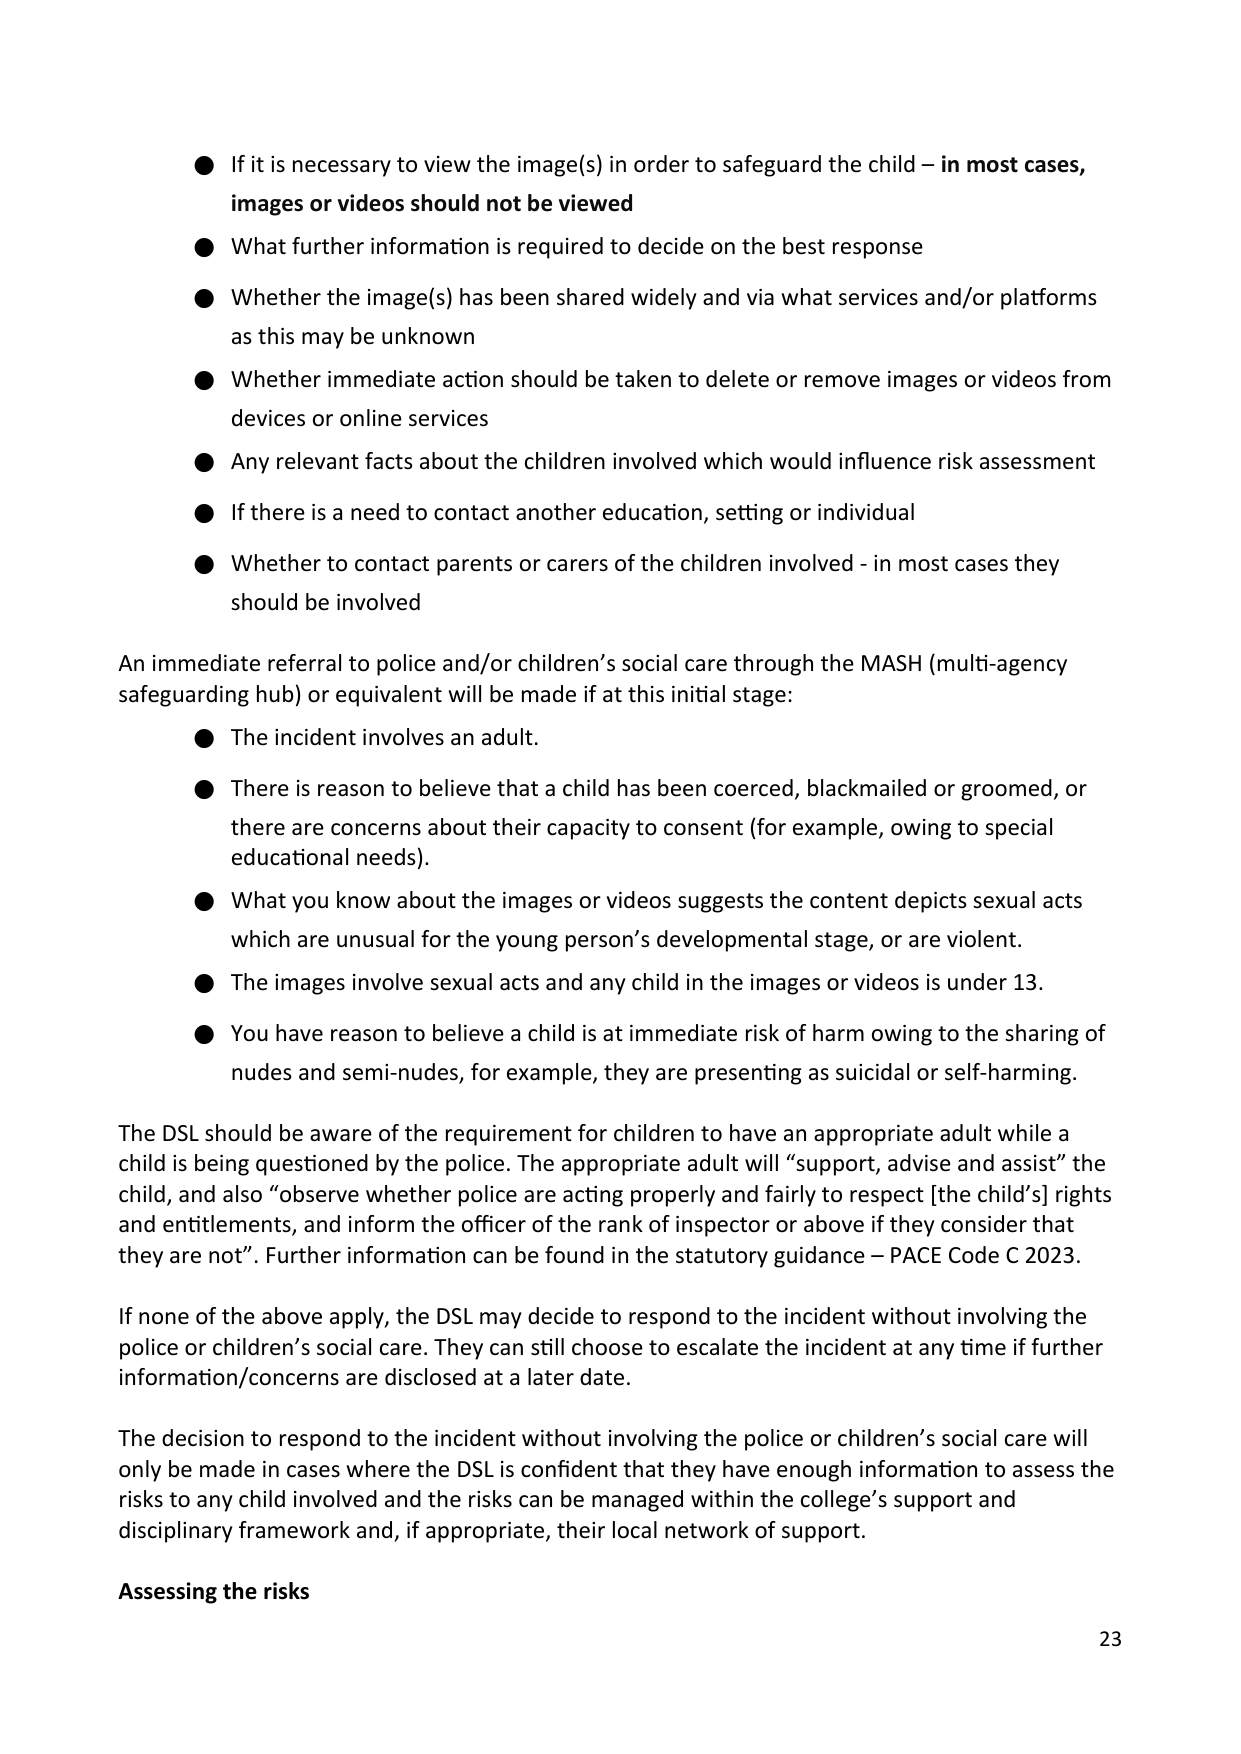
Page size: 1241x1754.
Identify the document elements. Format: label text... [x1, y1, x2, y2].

list The images involve sexual acts and any child in the images or videos is under 13. [193, 953, 1122, 1005]
text An immediate referral to police and/or children’s social care through the MASH (multi-agency safeguarding hub) or equivalent will be made if at this initial stage: [118, 647, 1122, 708]
text The DSL should be aware of the requirement for children to have an appropriate adult while a child is being questioned by the police. The appropriate adult will “support, advise and assist” the child, and also “observe whether police are acting properly and fairly to respect [the child’s] rights and entitlements, and inform the officer of the rank of inspector or above if they consider that they are not”. Further information can be found in the statutory guidance – PACE Code C 2023. [118, 1117, 1122, 1270]
text Assessing the risks [118, 1575, 1122, 1605]
list Whether the image(s) has been shared widely and via what services and/or platforms as this may be unknown [193, 269, 1122, 351]
text If none of the above apply, the DSL may decide to respond to the incident without involving the police or children’s social care. They can still choose to escalate the incident at any time if further information/concerns are disclosed at a later date. [118, 1300, 1122, 1392]
list What further information is required to decide on the best response [193, 218, 1122, 269]
list What you know about the images or videos suggests the content depicts sexual acts which are unusual for the young person’s developmental stage, or are violent. [193, 872, 1122, 953]
list You have reason to believe a child is at immediate risk of harm owing to the sharing of nudes and semi-nudes, for example, they are presenting as suicidal or self-harming. [193, 1005, 1122, 1087]
list Any relevant facts about the children involved which would influence risk assessment [193, 432, 1122, 484]
text The decision to respond to the incident without involving the police or children’s social care will only be made in cases where the DSL is confident that they have enough information to assess the risks to any child involved and the risks can be managed within the college’s support and disciplinary framework and, if appropriate, their local network of support. [118, 1422, 1122, 1544]
list The incident involves an adult. [193, 708, 1122, 759]
list If there is a need to contact another education, setting or individual [193, 484, 1122, 535]
list If it is necessary to view the image(s) in order to safeguard the child – in most cases, images or videos should not be viewed [193, 136, 1122, 218]
list Whether immediate action should be taken to delete or remove images or videos from devices or online services [193, 351, 1122, 432]
list Whether to contact parents or carers of the children involved - in most cases they should be involved [193, 535, 1122, 617]
list There is reason to believe that a child has been coerced, blackmailed or groomed, or there are concerns about their capacity to consent (for example, owing to special educational needs). [193, 759, 1122, 872]
